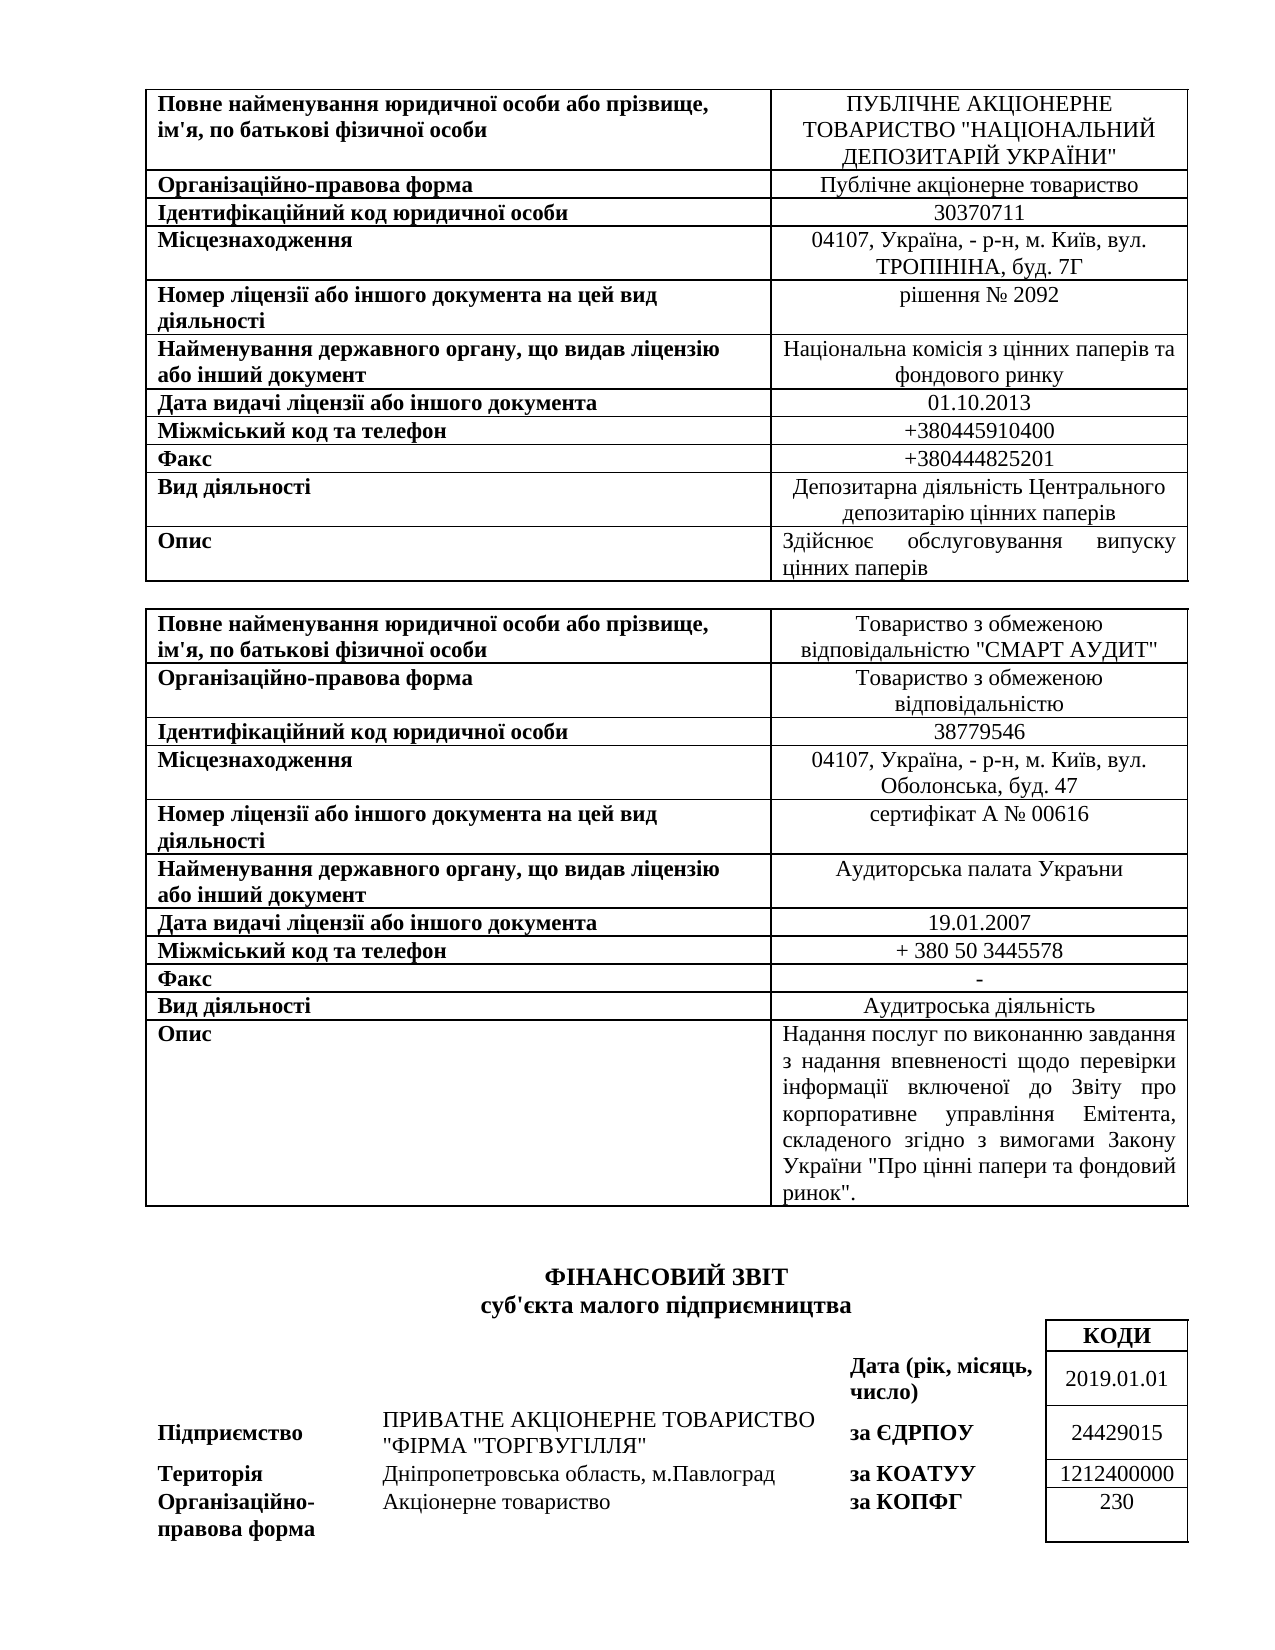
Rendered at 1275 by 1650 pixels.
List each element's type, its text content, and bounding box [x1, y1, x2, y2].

table_cell Аудитроська дiяльнiсть [772, 993, 1187, 1019]
table_cell Вид діяльності [147, 993, 770, 1019]
table_cell - [772, 965, 1187, 991]
table_cell 01.10.2013 [772, 390, 1187, 416]
table_cell Депозитарна дiяльнiсть Центрального депозитарiю цiнних паперiв [772, 473, 1187, 526]
table_cell Номер ліцензії або іншого документа на цей вид діяльності [147, 281, 770, 333]
table_cell Підприємство [146, 1405, 371, 1459]
table_cell Товариство з обмеженою відповідальністю [772, 664, 1187, 717]
table_cell за ЄДРПОУ [839, 1405, 1045, 1459]
table_cell 38779546 [772, 718, 1187, 744]
table_cell 1212400000 [1047, 1460, 1187, 1487]
table_cell рiшення № 2092 [772, 281, 1187, 333]
table_cell 19.01.2007 [772, 909, 1187, 935]
table_cell Ідентифікаційний код юридичної особи [147, 199, 770, 225]
table_cell Надання послуг по виконанню завдання з надання впевненостi щодо перевiрки iнформацiї включеної до Звiту про корпоративне управлiння Емiтента, складеного згiдно з вимогами Закону України "Про цiннi папери та фондовий ринок". [772, 1021, 1187, 1205]
table_cell за КОПФГ [839, 1487, 1045, 1541]
table_cell Ідентифікаційний код юридичної особи [147, 718, 770, 744]
table_cell Дніпропетровська область, м.Павлоград [371, 1459, 839, 1487]
table_header Повне найменування юридичної особи або прізвище, ім'я, по батькові фізичної особи [147, 90, 770, 169]
table_cell сертифiкат А № 00616 [772, 800, 1187, 853]
table_cell за КОАТУУ [839, 1459, 1045, 1487]
text суб'єкта малого підприємництва [146, 1290, 1186, 1319]
table_header Товариство з обмеженою вiдповiдальнiстю "СМАРТ АУДИТ" [772, 610, 1187, 662]
table_cell Номер ліцензії або іншого документа на цей вид діяльності [147, 800, 770, 853]
table_cell 24429015 [1047, 1406, 1187, 1459]
table_cell +380445910400 [772, 417, 1187, 444]
table_cell Факс [147, 965, 770, 991]
table_cell 230 [1047, 1488, 1187, 1541]
table_cell Факс [147, 445, 770, 472]
table_cell Опис [147, 527, 770, 580]
table_cell Опис [147, 1021, 770, 1205]
text ФІНАНСОВИЙ ЗВІТ [146, 1262, 1186, 1290]
table_cell ПРИВАТНЕ АКЦIОНЕРНЕ ТОВАРИСТВО "ФIРМА "ТОРГВУГIЛЛЯ" [371, 1405, 839, 1459]
table_cell 04107, Україна, - р-н, м. Київ, вул. ТРОПIНIНА, буд. 7Г [772, 227, 1187, 279]
table_cell Територія [146, 1459, 371, 1487]
table_cell Місцезнаходження [147, 746, 770, 799]
table_cell Публічне акціонерне товариство [772, 171, 1187, 197]
table_cell Аудиторська палата Украъни [772, 855, 1187, 907]
table_cell Дата (рік, місяць, число) [839, 1350, 1045, 1404]
table_cell + 380 50 3445578 [772, 937, 1187, 963]
table_cell 04107, Україна, - р-н, м. Київ, вул. Оболонська, буд. 47 [772, 746, 1187, 799]
table_cell Місцезнаходження [147, 227, 770, 279]
table_header КОДИ [1047, 1321, 1187, 1350]
table_cell Міжміський код та телефон [147, 937, 770, 963]
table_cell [146, 1487, 371, 1541]
table_cell Організаційно-правова форма [147, 171, 770, 197]
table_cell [371, 1487, 839, 1541]
table_cell Організаційно-правова форма [147, 664, 770, 717]
table_cell Дата видачі ліцензії або іншого документа [147, 390, 770, 416]
table_cell 2019.01.01 [1047, 1352, 1187, 1404]
table_cell Найменування державного органу, що видав ліцензію або інший документ [147, 855, 770, 907]
table_cell Найменування державного органу, що видав ліцензію або інший документ [147, 335, 770, 388]
table_cell Здiйснює обслуговування випуску цiнних паперiв [772, 527, 1187, 580]
table_header Повне найменування юридичної особи або прізвище, ім'я, по батькові фізичної особи [147, 610, 770, 662]
table_cell +380444825201 [772, 445, 1187, 472]
table_cell Дата видачі ліцензії або іншого документа [147, 909, 770, 935]
table_cell Нацiональна комiсiя з цiнних паперiв та фондового ринку [772, 335, 1187, 388]
table_cell Міжміський код та телефон [147, 417, 770, 444]
table_cell 30370711 [772, 199, 1187, 225]
table_header ПУБЛIЧНЕ АКЦIОНЕРНЕ ТОВАРИСТВО "НАЦIОНАЛЬНИЙ ДЕПОЗИТАРIЙ УКРАЇНИ" [772, 90, 1187, 169]
table_cell Вид діяльності [147, 473, 770, 526]
